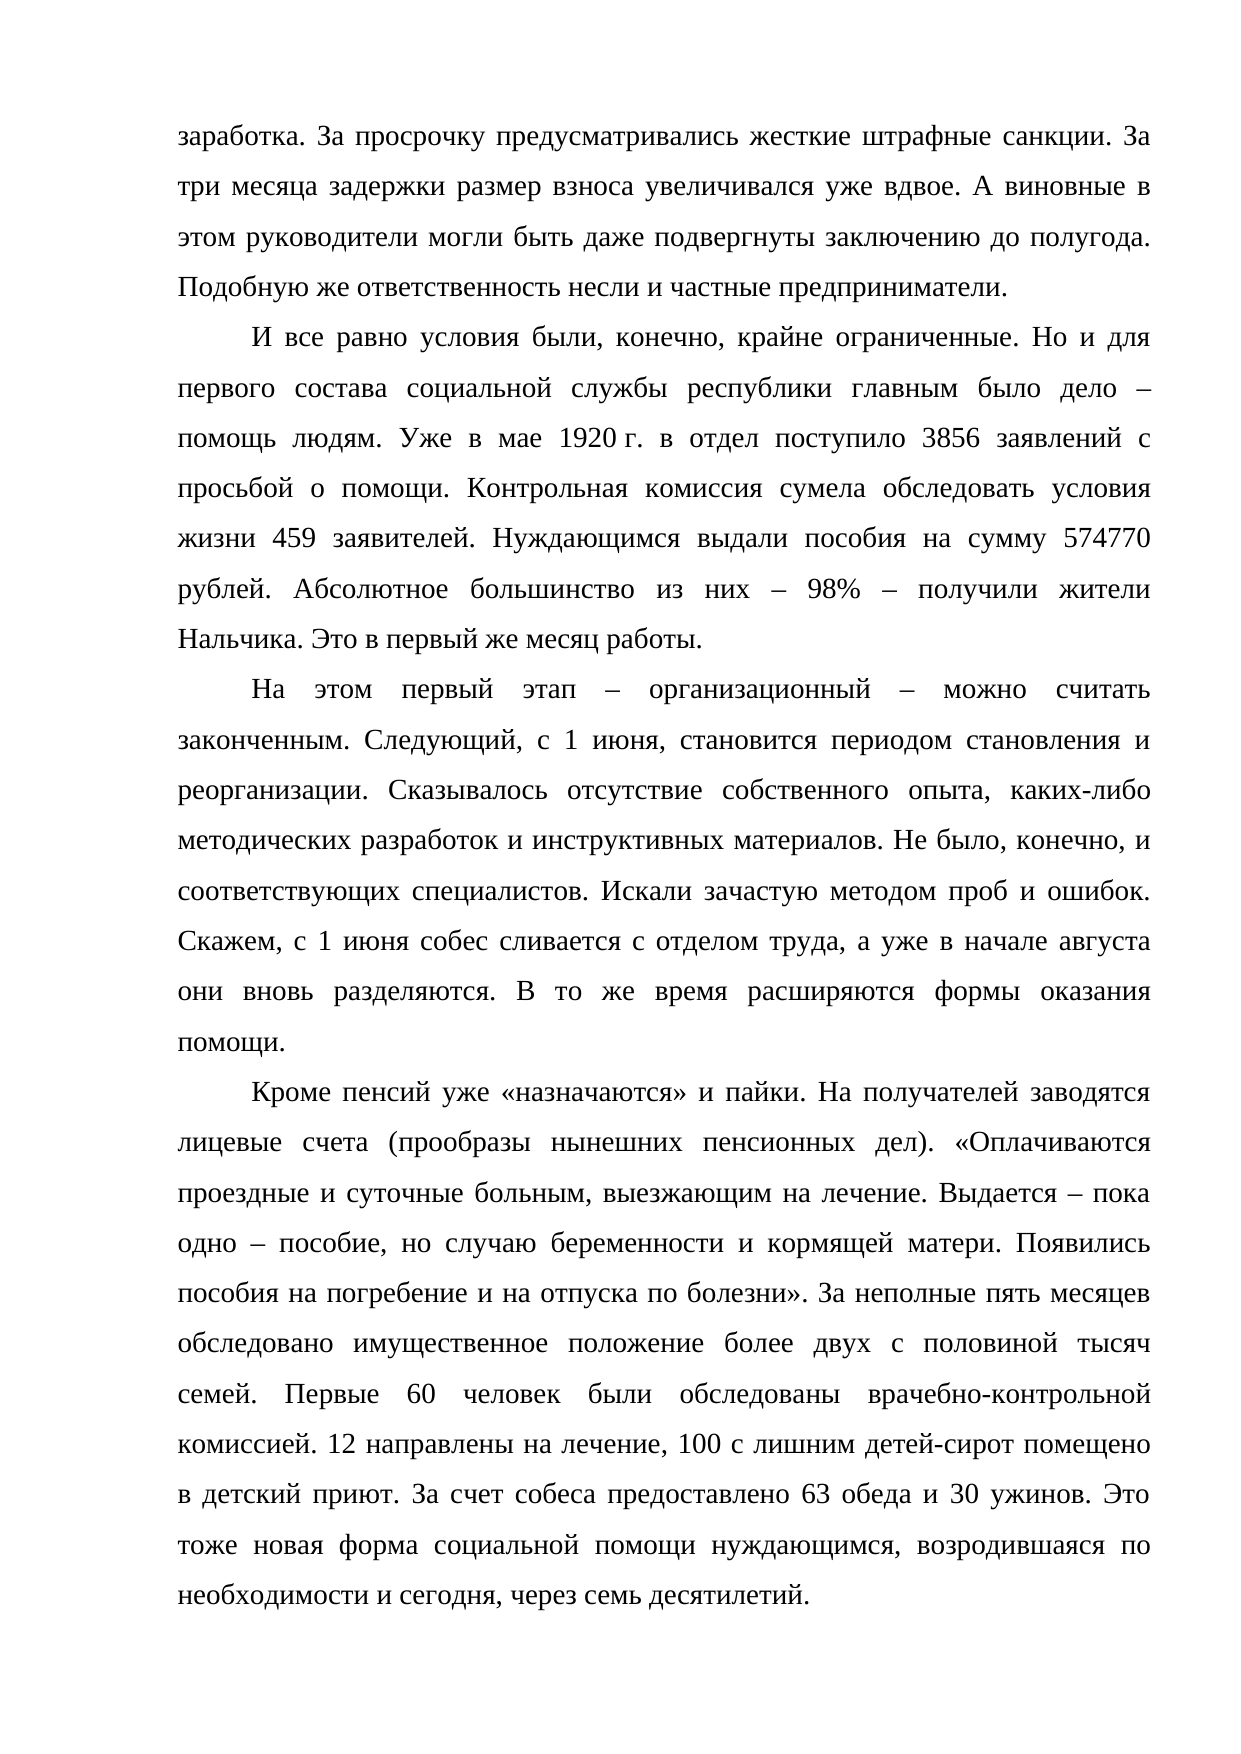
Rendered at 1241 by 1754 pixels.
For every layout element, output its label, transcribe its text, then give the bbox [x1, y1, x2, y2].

text И все равно условия были, конечно, крайне ограниченные. Но и для первого состава социальной службы республики главным было дело – помощь людям. Уже в мае 1920 г. в отдел поступило 3856 заявлений с просьбой о помощи. Контрольная комиссия сумела обследовать условия жизни 459 заявителей. Нуждающимся выдали пособия на сумму 574770 рублей. Абсолютное большинство из них – 98% – получили жители Нальчика. Это в первый же месяц работы. [177, 319, 1152, 655]
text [177, 118, 1152, 303]
text Кроме пенсий уже «назначаются» и пайки. На получателей заводятся лицевые счета (прообразы нынешних пенсионных дел). «Оплачиваются проездные и суточные больным, выезжающим на лечение. Выдается – пока одно – пособие, но случаю беременности и кормящей матери. Появились пособия на погребение и на отпуска по болезни». За неполные пять месяцев обследовано имущественное положение более двух с половиной тысяч семей. Первые 60 человек были обследованы врачебно-контрольной комиссией. 12 направлены на лечение, 100 с лишним детей-сирот помещено в детский приют. За счет собеса предоставлено 63 обеда и 30 ужинов. Это тоже новая форма социальной помощи нуждающимся, возродившаяся по необходимости и сегодня, через семь десятилетий. [177, 1074, 1152, 1611]
text На этом первый этап – организационный – можно считать законченным. Следующий, с 1 июня, становится периодом становления и реорганизации. Сказывалось отсутствие собственного опыта, каких-либо методических разработок и инструктивных материалов. Не было, конечно, и соответствующих специалистов. Искали зачастую методом проб и ошибок. Скажем, с 1 июня собес сливается с отделом труда, а уже в начале августа они вновь разделяются. В то же время расширяются формы оказания помощи. [177, 672, 1152, 1057]
